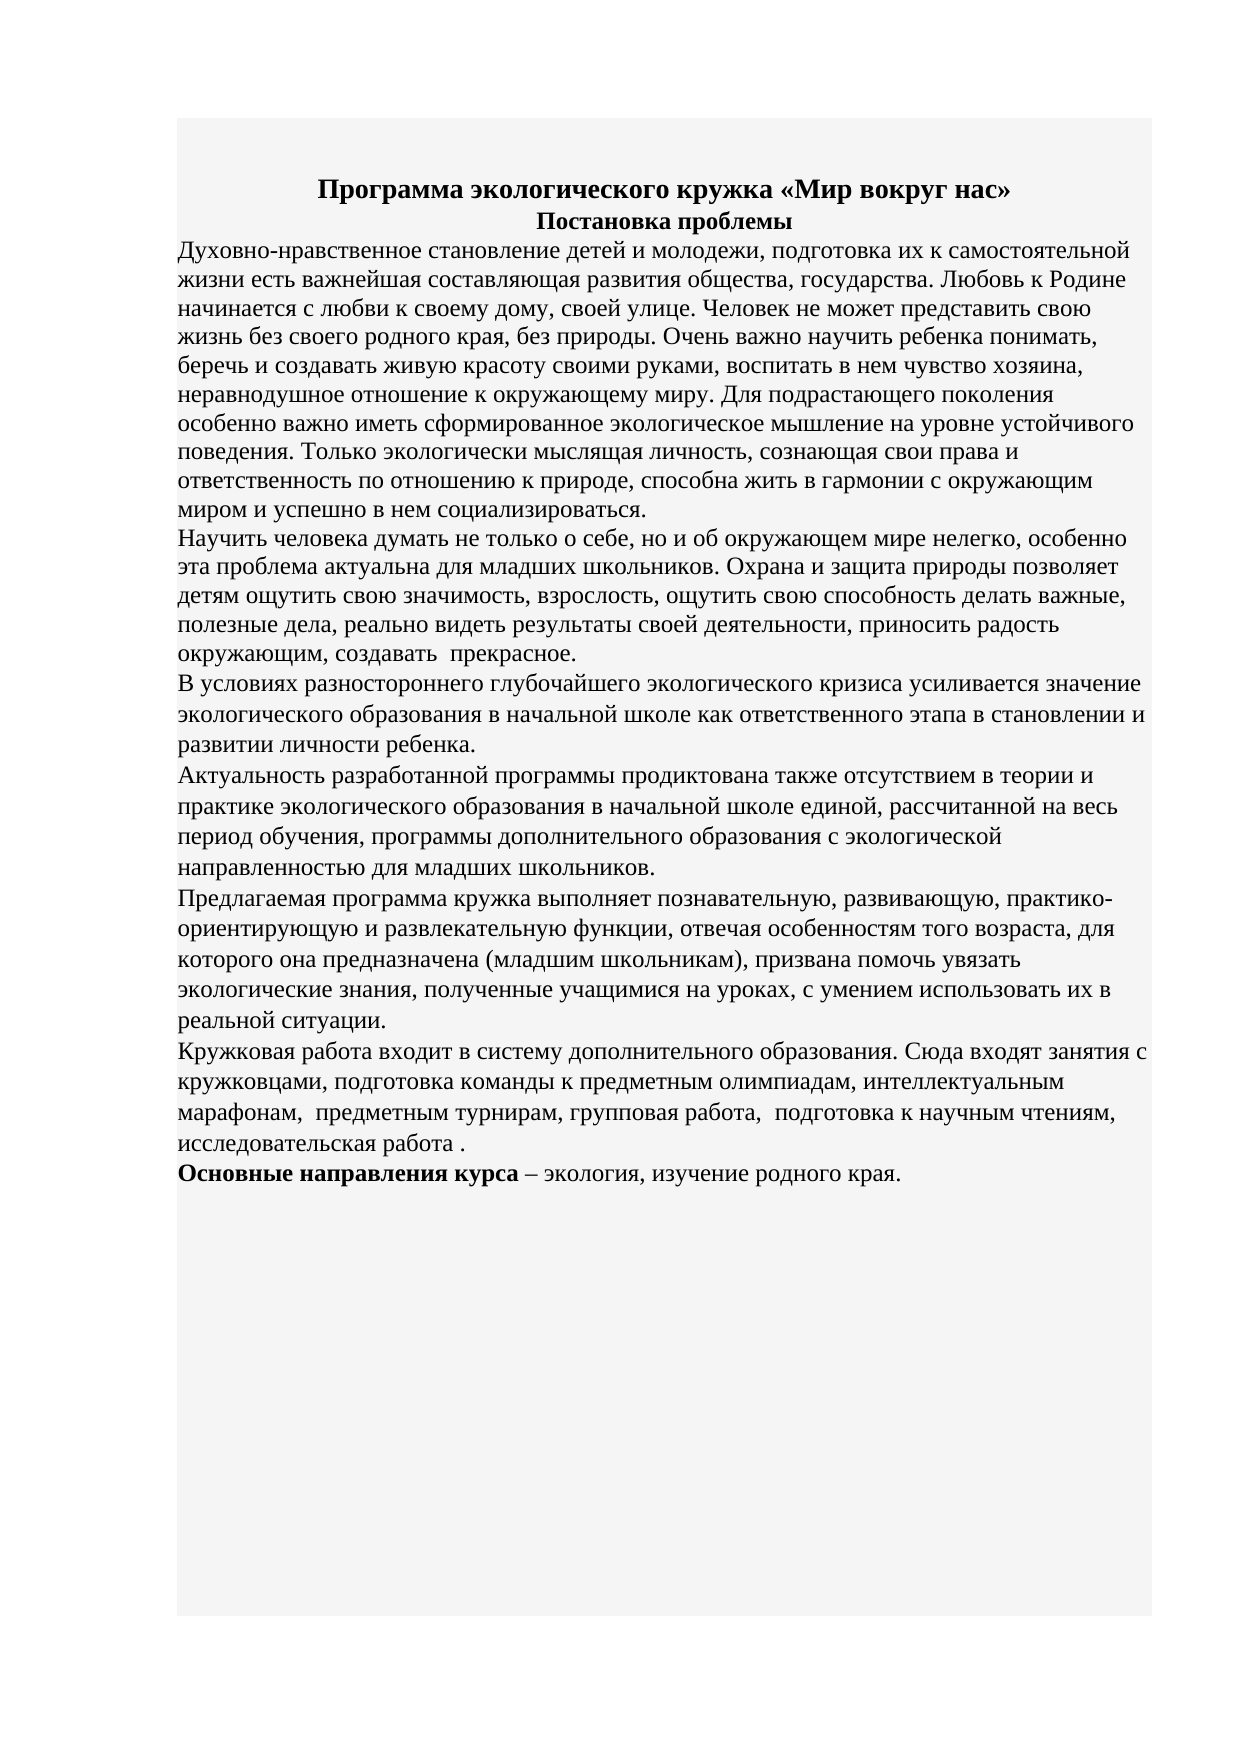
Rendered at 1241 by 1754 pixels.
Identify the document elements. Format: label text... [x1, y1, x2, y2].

text Программа экологического кружка «Мир вокруг нас» [177, 172, 1152, 204]
text Основные направления курса – экология, изучение родного края. [177, 1156, 1152, 1187]
text Духовно-нравственное становление детей и молодежи, подготовка их к самостоятельной жизни есть важнейшая составляющая развития общества, государства. Любовь к Родине начинается с любви к своему дому, своей улице. Человек не может представить свою жизнь без своего родного края, без природы. Очень важно научить ребенка понимать, беречь и создавать живую красоту своими руками, воспитать в нем чувство хозяина, неравнодушное отношение к окружающему миру. Для подрастающего поколения особенно важно иметь сформированное экологическое мышление на уровне устойчивого поведения. Только экологически мыслящая личность, сознающая свои права и ответственность по отношению к природе, способна жить в гармонии с окружающим миром и успешно в нем социализироваться. [177, 235, 1152, 523]
text В условиях разностороннего глубочайшего экологического кризиса усиливается значение экологического образования в начальной школе как ответственного этапа в становлении и развитии личности ребенка. Актуальность разработанной программы продиктована также отсутствием в теории и практике экологического образования в начальной школе единой, рассчитанной на весь период обучения, программы дополнительного образования с экологической направленностью для младших школьников. [177, 666, 1152, 881]
text Научить человека думать не только о себе, но и об окружающем мире нелегко, особенно эта проблема актуальна для младших школьников. Охрана и защита природы позволяет детям ощутить свою значимость, взрослость, ощутить свою способность делать важные, полезные дела, реально видеть результаты своей деятельности, приносить радость окружающим, создавать прекрасное. [177, 523, 1152, 666]
text Предлагаемая программа кружка выполняет познавательную, развивающую, практико-ориентирующую и развлекательную функции, отвечая особенностям того возраста, для которого она предназначена (младшим школьникам), призвана помочь увязать экологические знания, полученные учащимися на уроках, с умением использовать их в реальной ситуации. [177, 881, 1152, 1034]
text Кружковая работа входит в систему дополнительного образования. Сюда входят занятия с кружковцами, подготовка команды к предметным олимпиадам, интеллектуальным марафонам, предметным турнирам, групповая работа, подготовка к научным чтениям, исследовательская работа . [177, 1034, 1152, 1156]
text Постановка проблемы [177, 204, 1152, 235]
